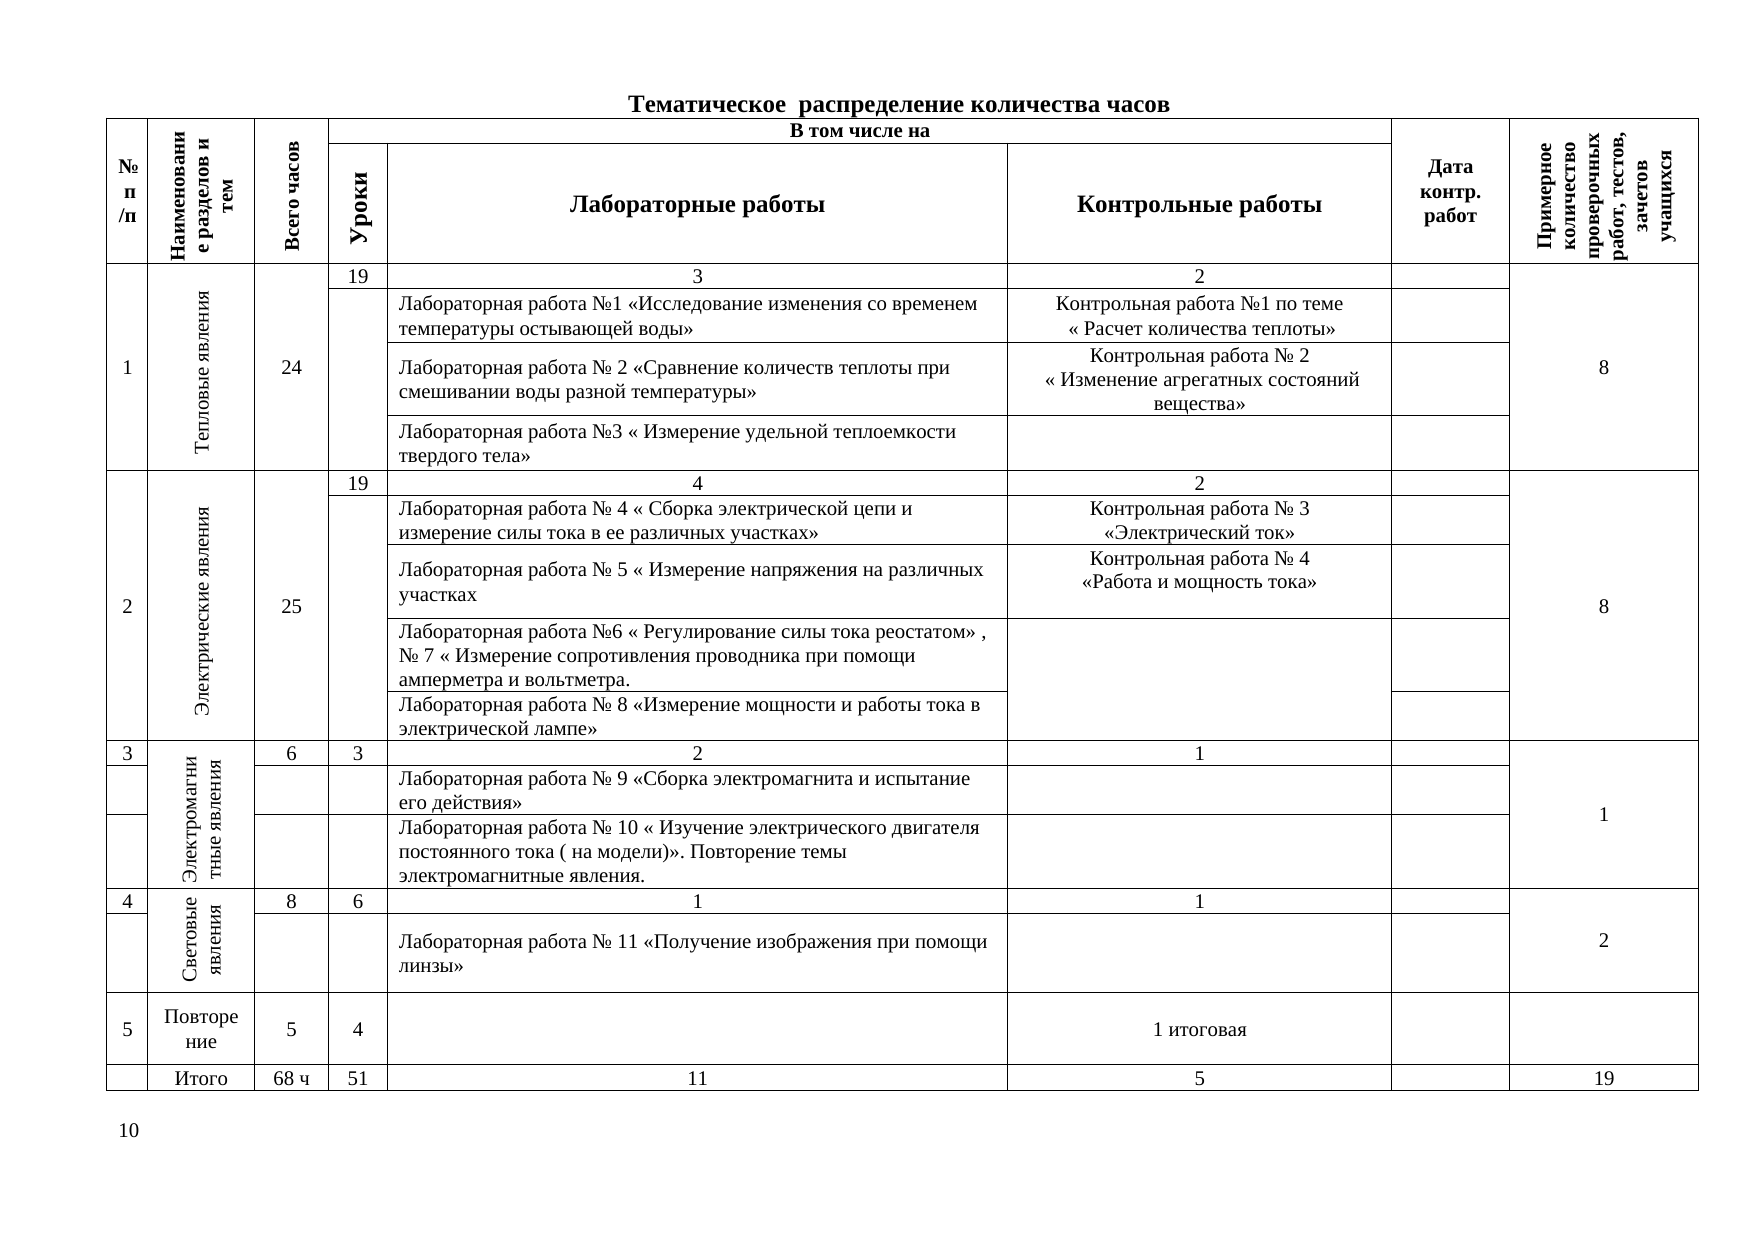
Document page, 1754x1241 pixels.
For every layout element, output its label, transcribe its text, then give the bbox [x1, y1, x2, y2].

table_cell 24 [255, 264, 328, 470]
table_cell 5 [255, 993, 328, 1064]
table_cell [1392, 1065, 1509, 1089]
table_cell [388, 993, 1007, 1064]
table_cell [107, 766, 147, 814]
table_header В том числе на [329, 119, 1391, 142]
table_cell Контрольная работа № 3 «Электрический ток» [1008, 496, 1391, 544]
table_cell [1392, 993, 1509, 1064]
table_cell 1 [1510, 741, 1698, 887]
table_cell [329, 766, 387, 814]
table_cell Лабораторная работа № 5 « Измерение напряжения на различных участках [388, 545, 1007, 618]
table_cell Лабораторная работа № 9 «Сборка электромагнита и испытание его действия» [388, 766, 1007, 814]
table_cell 8 [1510, 471, 1698, 740]
table_cell 3 [388, 264, 1007, 288]
table_cell Лабораторная работа №6 « Регулирование силы тока реостатом» , № 7 « Измерение сопротивления проводника при помощи амперметра и вольтметра. [388, 619, 1007, 691]
table_cell 2 [388, 741, 1007, 765]
table_cell [255, 766, 328, 814]
table_cell [1392, 416, 1509, 470]
table_cell 19 [1510, 1065, 1698, 1089]
table_cell 19 [329, 471, 387, 495]
table_cell Контрольная работа № 2 « Изменение агрегатных состояний вещества» [1008, 343, 1391, 415]
table_cell 1 [1008, 741, 1391, 765]
table_cell Лабораторная работа №1 «Исследование изменения со временем температуры остывающей воды» [388, 289, 1007, 342]
table_cell 4 [388, 471, 1007, 495]
table_cell [1008, 815, 1391, 887]
table_cell Лабораторные работы [388, 144, 1007, 263]
table_cell Лабораторная работа №3 « Измерение удельной теплоемкости твердого тела» [388, 416, 1007, 470]
table_header Наименование разделов и тем [148, 119, 254, 263]
table_header Всего часов [255, 119, 328, 263]
table_cell [329, 914, 387, 992]
table_cell [1008, 766, 1391, 814]
table_header Дата контр. работ [1392, 119, 1509, 263]
table_cell Электрические явления [148, 471, 254, 740]
table_cell [1008, 914, 1391, 992]
table_cell [107, 914, 147, 992]
table_cell [329, 815, 387, 887]
table_cell [255, 914, 328, 992]
table_cell 19 [329, 264, 387, 288]
table_cell 2 [1510, 889, 1698, 992]
table_cell [329, 289, 387, 470]
table_cell [1510, 993, 1698, 1064]
table_cell 6 [255, 741, 328, 765]
table_cell Итого [148, 1065, 254, 1089]
table_cell 51 [329, 1065, 387, 1089]
table_cell [1008, 619, 1391, 740]
table_cell 3 [329, 741, 387, 765]
table_cell 5 [1008, 1065, 1391, 1089]
table_cell [1392, 471, 1509, 495]
table_cell [1392, 914, 1509, 992]
table_cell [1392, 289, 1509, 342]
table_cell Лабораторная работа № 10 « Изучение электрического двигателя постоянного тока ( на модели)». Повторение темы электромагнитные явления. [388, 815, 1007, 887]
table_cell Лабораторная работа № 8 «Измерение мощности и работы тока в электрической лампе» [388, 692, 1007, 740]
table_cell 1 [107, 264, 147, 470]
table_cell Лабораторная работа № 11 «Получение изображения при помощи линзы» [388, 914, 1007, 992]
table_cell Электромагнитные явления [148, 741, 254, 887]
table_cell 6 [329, 889, 387, 913]
table_cell [1008, 416, 1391, 470]
table_cell [1392, 766, 1509, 814]
table_cell 1 итоговая [1008, 993, 1391, 1064]
table_cell 4 [329, 993, 387, 1064]
table_cell 3 [107, 741, 147, 765]
table_cell 2 [1008, 264, 1391, 288]
table_cell 68 ч [255, 1065, 328, 1089]
table_cell Лабораторная работа № 2 «Сравнение количеств теплоты при смешивании воды разной температуры» [388, 343, 1007, 415]
table_cell Контрольная работа № 4 «Работа и мощность тока» [1008, 545, 1391, 618]
table_cell 11 [388, 1065, 1007, 1089]
table_header Примерное количество проверочных работ, тестов, зачетов учащихся [1510, 119, 1698, 263]
table_cell [107, 815, 147, 887]
table_cell [1392, 264, 1509, 288]
table_cell Лабораторная работа № 4 « Сборка электрической цепи и измерение силы тока в ее различных участках» [388, 496, 1007, 544]
table_cell Контрольные работы [1008, 144, 1391, 263]
table_cell Тепловые явления [148, 264, 254, 470]
table_cell [1392, 889, 1509, 913]
table_cell [1392, 815, 1509, 887]
table_cell [329, 496, 387, 740]
table_cell [107, 1065, 147, 1089]
table_cell [1392, 343, 1509, 415]
table_cell Световые явления [148, 889, 254, 992]
table_cell Контрольная работа №1 по теме « Расчет количества теплоты» [1008, 289, 1391, 342]
table_cell [1392, 545, 1509, 618]
table_cell 25 [255, 471, 328, 740]
table_cell 1 [388, 889, 1007, 913]
table_cell [1392, 496, 1509, 544]
table_cell [255, 815, 328, 887]
table_cell 1 [1008, 889, 1391, 913]
table_cell 2 [107, 471, 147, 740]
table_cell [1392, 741, 1509, 765]
table_header № п/п [107, 119, 147, 263]
table_cell Уроки [329, 144, 387, 263]
table_cell [1392, 692, 1509, 740]
table_cell 8 [1510, 264, 1698, 470]
text Тематическое распределение количества часов [118, 89, 1680, 117]
table_cell Повторение [148, 993, 254, 1064]
table_cell 8 [255, 889, 328, 913]
table_cell 4 [107, 889, 147, 913]
table_cell [1392, 619, 1509, 691]
table_cell 2 [1008, 471, 1391, 495]
table_cell 5 [107, 993, 147, 1064]
